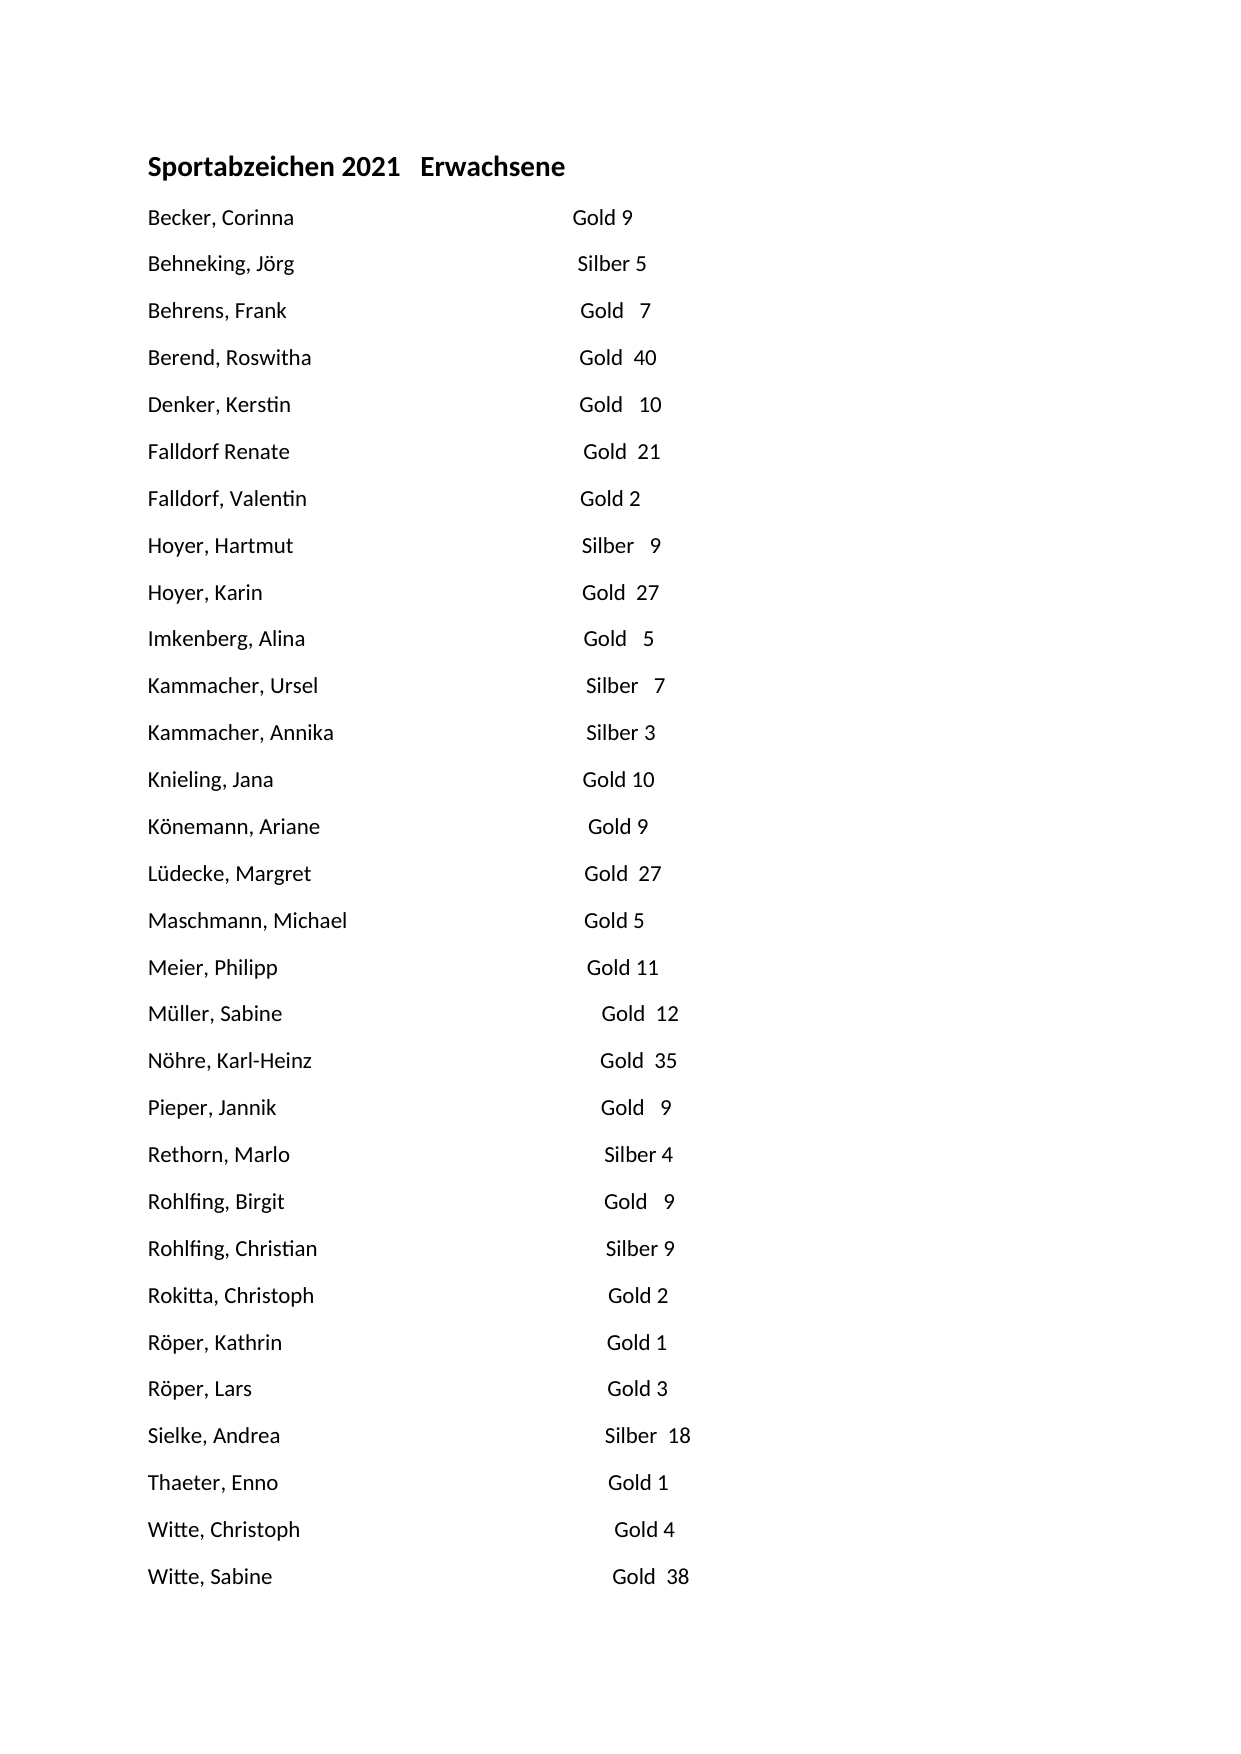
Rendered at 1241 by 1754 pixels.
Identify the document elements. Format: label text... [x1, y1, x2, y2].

text Maschmann, Michael Gold 5 [148, 906, 1093, 934]
text Müller, Sabine Gold 12 [148, 999, 1093, 1028]
text Meier, Philipp Gold 11 [148, 953, 1093, 981]
text Becker, Corinna Gold 9 [148, 203, 1093, 231]
text Denker, Kerstin Gold 10 [148, 390, 1093, 418]
text Könemann, Ariane Gold 9 [148, 812, 1093, 840]
text Sielke, Andrea Silber 18 [148, 1421, 1093, 1449]
text Rohlfing, Birgit Gold 9 [148, 1187, 1093, 1215]
text Hoyer, Hartmut Silber 9 [148, 531, 1093, 559]
text Pieper, Jannik Gold 9 [148, 1093, 1093, 1121]
text Röper, Lars Gold 3 [148, 1374, 1093, 1403]
text Witte, Sabine Gold 38 [148, 1562, 1093, 1590]
text Behneking, Jörg Silber 5 [148, 249, 1093, 278]
text Rohlfing, Christian Silber 9 [148, 1234, 1093, 1262]
text Berend, Roswitha Gold 40 [148, 343, 1093, 371]
text Nöhre, Karl-Heinz Gold 35 [148, 1046, 1093, 1074]
text Hoyer, Karin Gold 27 [148, 578, 1093, 606]
text Rethorn, Marlo Silber 4 [148, 1140, 1093, 1168]
text Witte, Christoph Gold 4 [148, 1515, 1093, 1543]
text Behrens, Frank Gold 7 [148, 296, 1093, 324]
text Lüdecke, Margret Gold 27 [148, 859, 1093, 887]
text Falldorf Renate Gold 21 [148, 437, 1093, 465]
text Rokitta, Christoph Gold 2 [148, 1281, 1093, 1309]
text Kammacher, Ursel Silber 7 [148, 671, 1093, 699]
text Röper, Kathrin Gold 1 [148, 1328, 1093, 1356]
text Thaeter, Enno Gold 1 [148, 1468, 1093, 1496]
text Falldorf, Valentin Gold 2 [148, 484, 1093, 512]
text Kammacher, Annika Silber 3 [148, 718, 1093, 746]
text Imkenberg, Alina Gold 5 [148, 624, 1093, 653]
text Knieling, Jana Gold 10 [148, 765, 1093, 793]
text Sportabzeichen 2021 Erwachsene [148, 148, 1093, 183]
